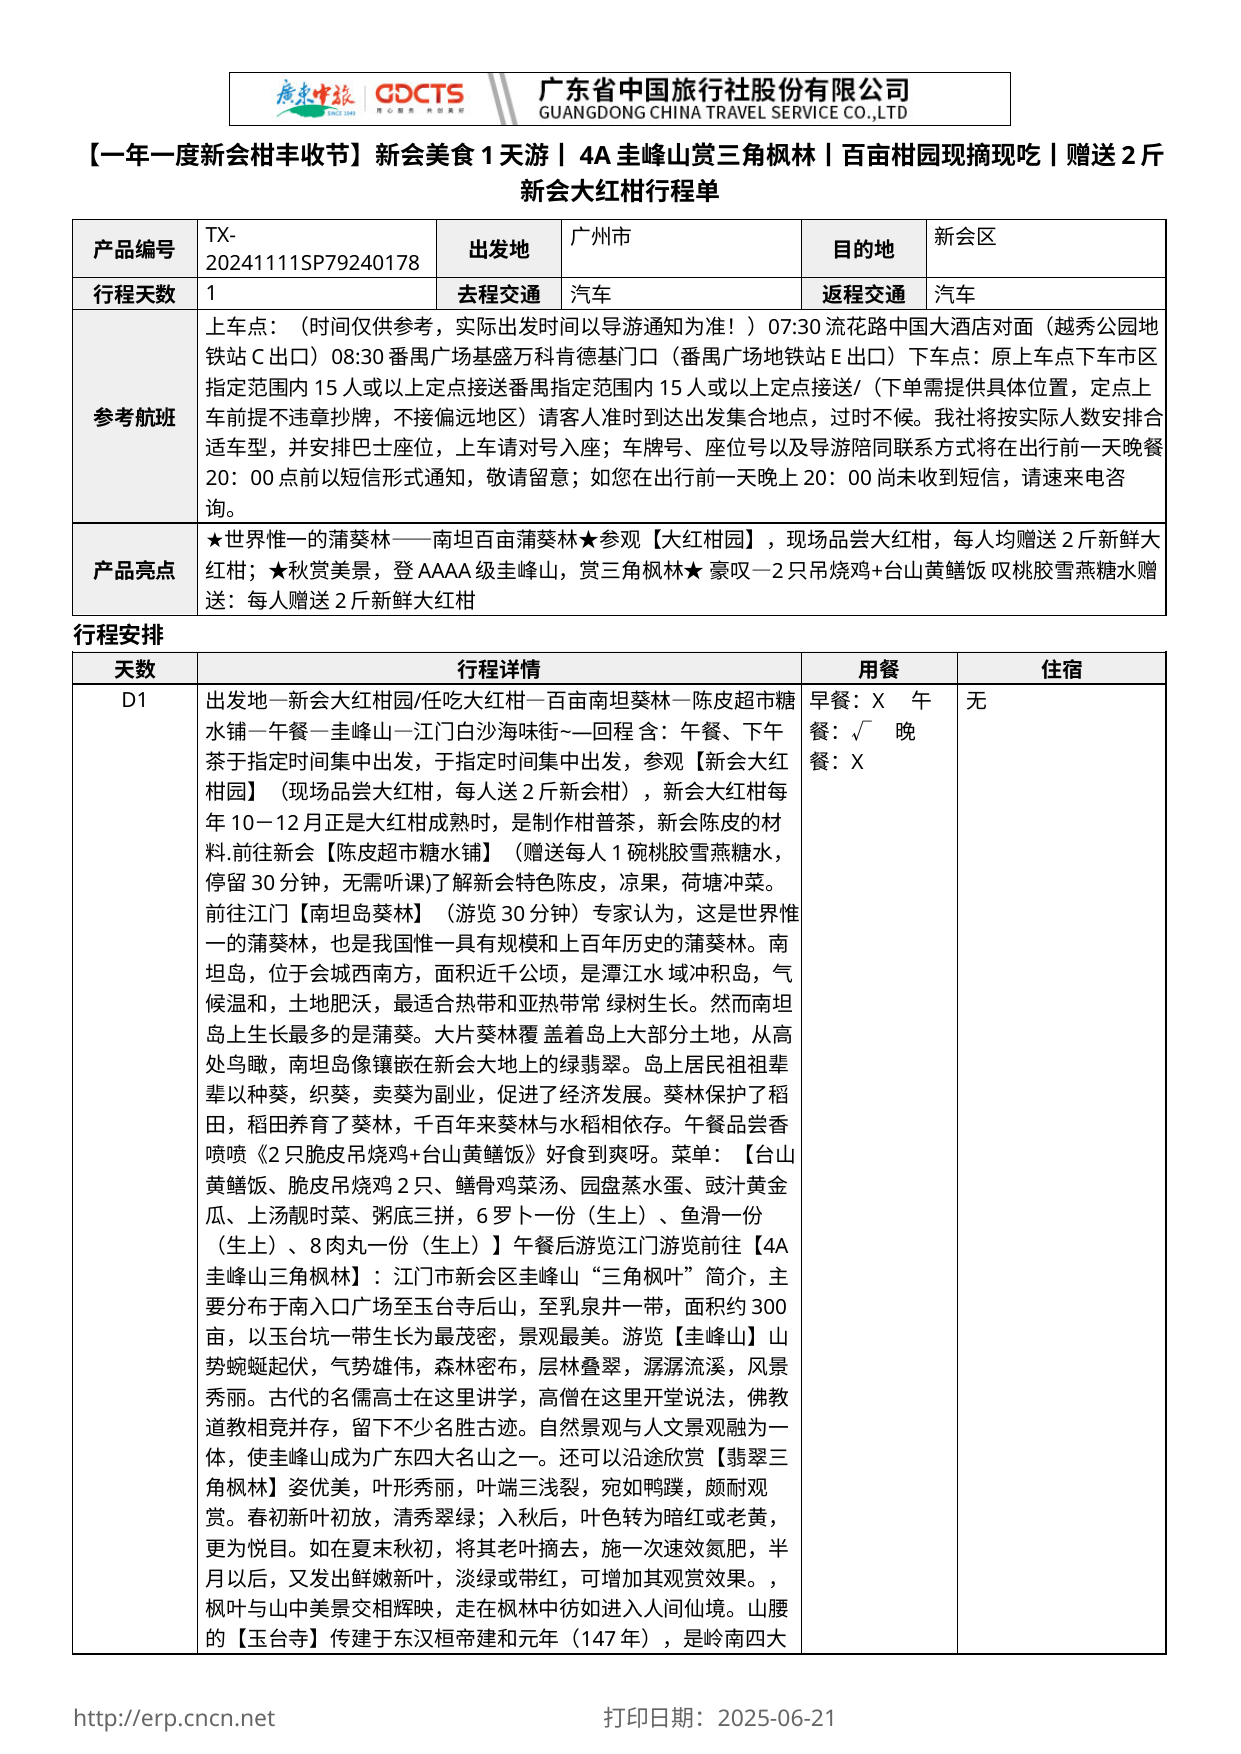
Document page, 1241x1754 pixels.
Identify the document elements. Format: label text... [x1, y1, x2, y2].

table_header 用餐 [802, 653, 957, 683]
text 行程安排 [73, 617, 1167, 650]
text 【一年一度新会柑丰收节】新会美食1天游丨4A圭峰山赏三角枫林丨百亩柑园现摘现吃丨赠送2斤新会大红柑行程单 [73, 136, 1167, 208]
table_cell D1 [73, 685, 197, 1653]
table_cell 无 [958, 685, 1165, 1653]
table_header 行程详情 [198, 653, 801, 683]
table_header TX-20241111SP79240178 [198, 220, 436, 277]
table_cell 产品亮点 [73, 524, 197, 614]
table_header 产品编号 [73, 220, 197, 277]
table_cell 行程天数 [73, 278, 197, 309]
table_cell 汽车 [927, 278, 1165, 309]
table_header 出发地 [437, 220, 561, 277]
picture [230, 73, 1010, 125]
table_cell 汽车 [562, 278, 801, 309]
table_cell 上车点： [198, 310, 1165, 522]
table_header 新会区 [927, 220, 1165, 277]
table_cell 返程交通 [802, 278, 926, 309]
table_cell 去程交通 [437, 278, 561, 309]
table_header 住宿 [958, 653, 1165, 683]
table_cell 1 [198, 278, 436, 309]
table_header 天数 [73, 653, 197, 683]
table_header 广州市 [562, 220, 801, 277]
table_header 目的地 [802, 220, 926, 277]
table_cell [198, 685, 801, 1653]
table_cell 早餐：X 午餐：√ 晚餐：X [802, 685, 957, 1653]
table_cell ★世界惟一的蒲葵林——南坦百亩蒲葵林 [198, 524, 1165, 614]
table_cell 参考航班 [73, 310, 197, 522]
